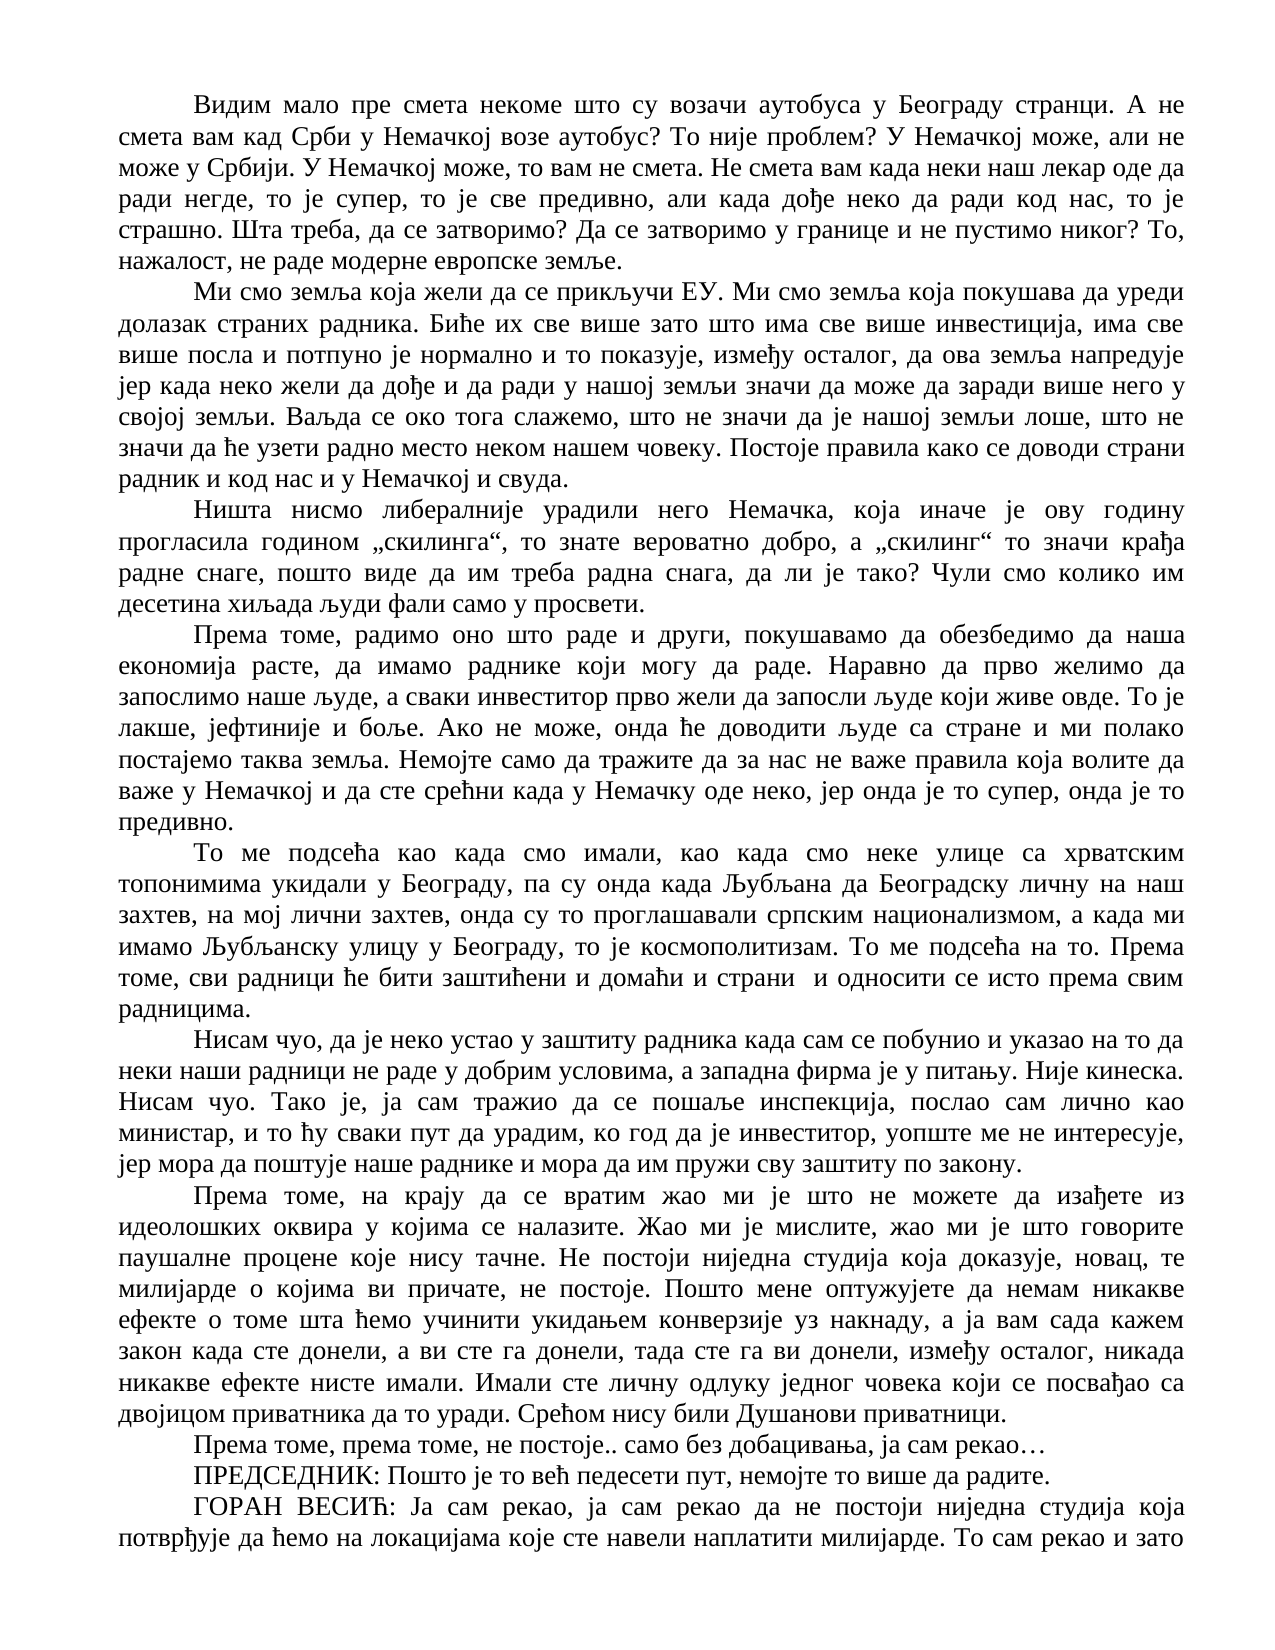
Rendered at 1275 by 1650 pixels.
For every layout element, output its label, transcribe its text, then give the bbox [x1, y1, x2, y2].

text Према томе, на крају да се вратим жао ми је што не можете да изађете из идеолошких оквира у којима се налазите. Жао ми је мислите, жао ми је што говорите паушалне процене које нису тачне. Не постоји ниједна студија која доказује, новац, те милијарде о којима ви причате, не постоје. Пошто мене оптужујете да немам никакве ефекте о томе шта ћемо учинити укидањем конверзије уз накнаду, а ја вам сада кажем закон када сте донели, а ви сте га донели, тада сте га ви донели, између осталог, никада никакве ефекте нисте имали. Имали сте личну одлуку једног човека који се посвађао са двојицом приватника да то уради. Срећом нису били Душанови приватници. [118, 1179, 1186, 1428]
text Према томе, према томе, не постоје.. само без добацивања, ја сам рекао… [118, 1428, 1186, 1459]
text Ништа нисмо либералније урадили него Немачка, која иначе је ову годину прогласила годином „скилинга“, то знате вероватно добро, а „скилинг“ то значи крађа радне снаге, пошто виде да им треба радна снага, да ли је тако? Чули смо колико им десетина хиљада људи фали само у просвети. [118, 493, 1186, 618]
text Видим мало пре смета некоме што су возачи аутобуса у Београду странци. А не смета вам кад Срби у Немачкој возе аутобус? То није проблем? У Немачкој може, али не може у Србији. У Немачкој може, то вам не смета. Не смета вам када неки наш лекар оде да ради негде, то је супер, то је све предивно, али када дође неко да ради код нас, то је страшно. Шта треба, да се затворимо? Да се затворимо у границе и не пустимо никог? То, нажалост, не раде модерне европске земље. [118, 89, 1186, 276]
text ПРЕДСЕДНИК: Пошто је то већ педесети пут, немојте то више да радите. [118, 1459, 1186, 1490]
text Ми смо земља која жели да се прикључи ЕУ. Ми смо земља која покушава да уреди долазак страних радника. Биће их све више зато што има све више инвестиција, има све више посла и потпуно је нормално и то показује, између осталог, да ова земља напредује јер када неко жели да дође и да ради у нашој земљи значи да може да заради више него у својој земљи. Ваљда се око тога слажемо, што не значи да је нашој земљи лоше, што не значи да ће узети радно место неком нашем човеку. Постоје правила како се доводи страни радник и код нас и у Немачкој и свуда. [118, 276, 1186, 493]
text Нисам чуо, да је неко устао у заштиту радника када сам се побунио и указао на то да неки наши радници не раде у добрим условима, а западна фирма је у питању. Није кинеска. Нисам чуо. Тако је, ја сам тражио да се пошаље инспекција, послао сам лично као министар, и то ћу сваки пут да урадим, ко год да је инвеститор, уопште ме не интересује, јер мора да поштује наше раднике и мора да им пружи сву заштиту по закону. [118, 1023, 1186, 1179]
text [118, 1490, 1186, 1552]
text То ме подсећа као када смо имали, као када смо неке улице са хрватским топонимима укидали у Београду, па су онда када Љубљана да Београдску личну на наш захтев, на мој лични захтев, онда су то проглашавали српским национализмом, а када ми имамо Љубљанску улицу у Београду, то је космополитизам. То ме подсећа на то. Према томе, сви радници ће бити заштићени и домаћи и страни и односити се исто према свим радницима. [118, 836, 1186, 1023]
text Према томе, радимо оно што раде и други, покушавамо да обезбедимо да наша економија расте, да имамо раднике који могу да раде. Наравно да прво желимо да запослимо наше људе, а сваки инвеститор прво жели да запосли људе који живе овде. То је лакше, јефтиније и боље. Ако не може, онда ће доводити људе са стране и ми полако постајемо таква земља. Немојте само да тражите да за нас не важе правила која волите да важе у Немачкој и да сте срећни када у Немачку оде неко, јер онда је то супер, онда је то предивно. [118, 618, 1186, 836]
